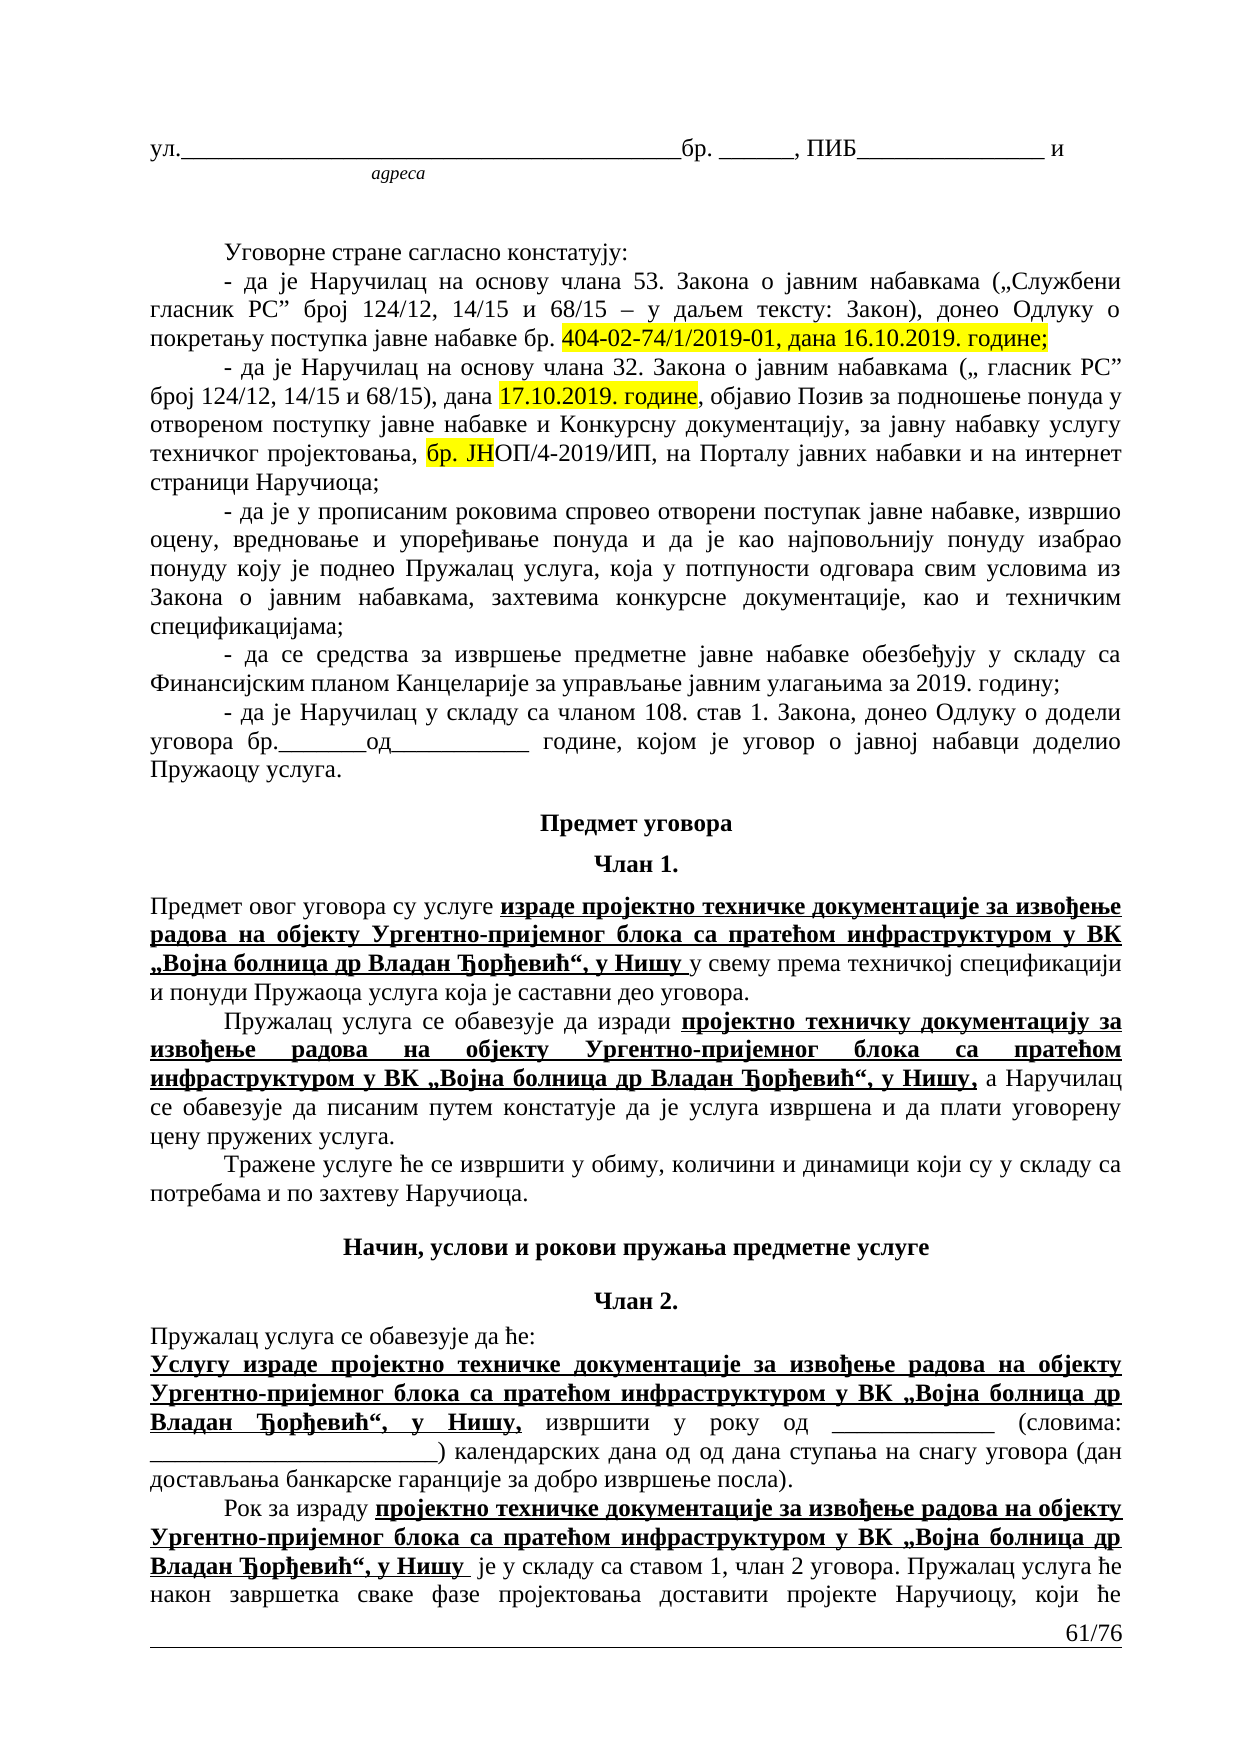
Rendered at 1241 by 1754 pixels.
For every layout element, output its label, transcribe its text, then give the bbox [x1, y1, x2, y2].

text адреса [297, 162, 1122, 183]
text Тражене услуге ће се извршити у обиму, количини и динамици који су у складу са потребама и по захтеву Наручиоца. [150, 1149, 1122, 1207]
text - да је Наручилац на основу члана 32. Закона о јавним набавкама („ гласник РС” број 124/12, 14/15 и 68/15), дана 17.10.2019. године, објавио Позив за подношење понуда у отвореном поступку јавне набавке и Конкурсну документацију, за јавну набавку услугу техничког пројектовања, бр. ЈНОП/4-2019/ИП, на Порталу јавних набавки и на интернет страници Наручиоца; [150, 352, 1122, 496]
text Предмет овог уговора су услуге израде пројектно техничке документације за извођење радова на објекту Ургентно-пријемног блока са пратећом инфраструктуром у ВК „Војна болница др Владан Ђорђевић“, у Нишу у свему према техничкој спецификацији и понуди Пружаоца услуга која је саставни део уговора. [150, 891, 1122, 944]
text - да је Наручилац на основу члана 53. Закона о јавним набавкама („Службени гласник РС” број 124/12, 14/15 и 68/15 – у даљем тексту: Закон), донео Одлуку о покретању поступка јавне набавке бр. 404-02-74/1/2019-01, дана 16.10.2019. године; [150, 266, 1122, 352]
text Услугу израде пројектно техничке документације за извођење радова на објекту Ургентно-пријемног блока са пратећом инфраструктуром у ВК „Војна болница др Владан Ђорђевић“, у Нишу, извршити у року од _____________ (словима: _______________________) календарских дана од од дана ступања на снагу уговора (дан достављања банкарске гаранције за добро извршење посла). [150, 1405, 1122, 1493]
text Предмет овог уговора су услуге израде пројектно техничке документације за извођење радова на објекту Ургентно-пријемног блока са пратећом инфраструктуром у ВК „Војна болница др Владан Ђорђевић“, у Нишу у свему према техничкој спецификацији и понуди Пружаоца услуга која је саставни део уговора. [150, 946, 1122, 1006]
text Пружалац услуга се обавезује да изради пројектно техничку документацију за извођење радова на објекту Ургентно-пријемног блока са пратећом инфраструктуром у ВК „Војна болница др Владан Ђорђевић“, у Нишу, а Наручилац се обавезује да писаним путем констатује да је услуга извршена и да плати уговорену цену пружених услуга. [150, 1061, 1122, 1149]
text - да је Наручилац у складу са чланом 108. став 1. Закона, донео Одлуку о додели уговора бр._______од___________ године, којом је уговор о јавној набавци доделио Пружаоцу услуга. [150, 697, 1122, 783]
text Члан 1. [150, 849, 1122, 878]
text Предмет уговора [150, 808, 1122, 837]
text - да се средства за извршење предметне јавне набавке обезбеђују у складу са Финансијским планом Канцеларије за управљање јавним улагањима за 2019. годину; [150, 639, 1122, 697]
text Пружалац услуга се обавезује да изради пројектно техничку документацију за извођење радова на објекту Ургентно-пријемног блока са пратећом инфраструктуром у ВК „Војна болница др Владан Ђорђевић“, у Нишу, а Наручилац се обавезује да писаним путем констатује да је услуга извршена и да плати уговорену цену пружених услуга. [150, 1006, 1122, 1059]
text - да је у прописаним роковима спровео отворени поступак јавне набавке, извршио оцену, вредновање и упоређивање понуда и да је као најповољнију понуду изабрао понуду коју је поднео Пружалац услуга, која у потпуности одговара свим условима из Закона о јавним набавкама, захтевима конкурсне документације, као и техничким спецификацијама; [150, 496, 1122, 639]
text Пружалац услуга се обавезује да ће: [150, 1321, 1122, 1349]
text Уговорне стране сагласно констатују: [150, 237, 1122, 266]
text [150, 1548, 1122, 1608]
text ул.________________________________________бр. ______, ПИБ_______________ и [150, 133, 1122, 162]
text Члан 2. [150, 1286, 1122, 1314]
text Начин, услови и рокови пружања предметне услуге [150, 1232, 1122, 1261]
text Услугу израде пројектно техничке документације за извођење радова на објекту Ургентно-пријемног блока са пратећом инфраструктуром у ВК „Војна болница др Владан Ђорђевић“, у Нишу, извршити у року од _____________ (словима: _______________________) календарских дана од од дана ступања на снагу уговора (дан достављања банкарске гаранције за добро извршење посла). [150, 1349, 1122, 1374]
text Услугу израде пројектно техничке документације за извођење радова на објекту Ургентно-пријемног блока са пратећом инфраструктуром у ВК „Војна болница др Владан Ђорђевић“, у Нишу, извршити у року од _____________ (словима: _______________________) календарских дана од од дана ступања на снагу уговора (дан достављања банкарске гаранције за добро извршење посла). [150, 1376, 1122, 1403]
